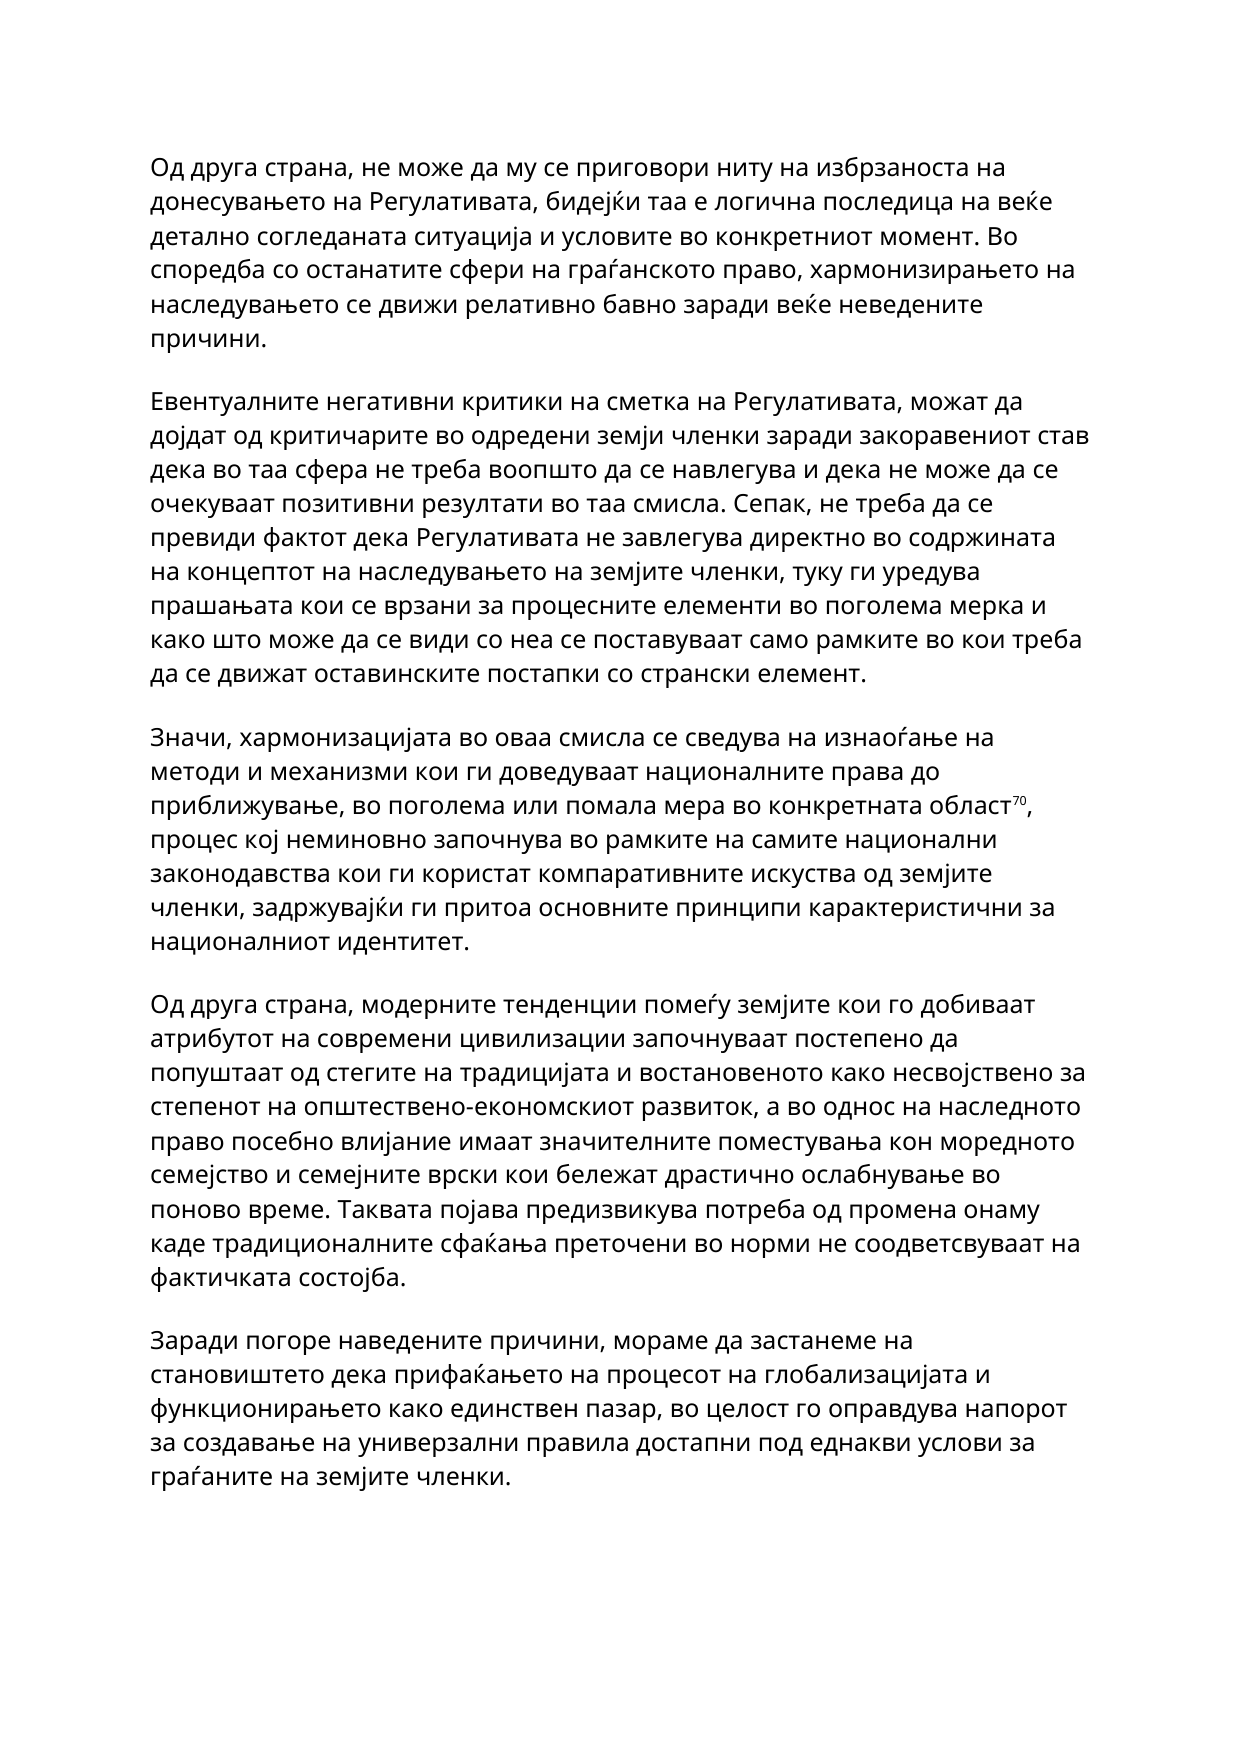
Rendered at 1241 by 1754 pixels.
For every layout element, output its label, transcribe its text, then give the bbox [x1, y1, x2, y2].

text Значи, хармонизацијата во оваа смисла се сведува на изнаоѓање на методи и механизми кои ги доведуваат националните права до приближување, во поголема или помала мера во конкретната област70, процес кој неминовно започнува во рамките на самите национални законодавства кои ги користат компаративните искуства од земјите членки, задржувајќи ги притоа основните принципи карактеристични за националниот идентитет. [150, 719, 1090, 958]
text Од друга страна, не може да му се приговори ниту на избрзаноста на донесувањето на Регулативата, бидејќи таа е логична последица на веќе детално согледаната ситуација и условите во конкретниот момент. Во споредба со останатите сфери на граѓанското право, хармонизирањето на наследувањето се движи релативно бавно заради веќе неведените причини. [150, 150, 1090, 354]
text Евентуалните негативни критики на сметка на Регулативата, можат да дојдат од критичарите во одредени земји членки заради закоравениот став дека во таа сфера не треба воопшто да се навлегува и дека не може да се очекуваат позитивни резултати во таа смисла. Сепак, не треба да се превиди фактот дека Регулативата не завлегува директно во содржината на концептот на наследувањето на земјите членки, туку ги уредува прашањата кои се врзани за процесните елементи во поголема мерка и како што може да се види со неа се поставуваат само рамките во кои треба да се движат оставинските постапки со странски елемент. [150, 383, 1090, 690]
text Заради погоре наведените причини, мораме да застанеме на становиштето дека прифаќањето на процесот на глобализацијата и функционирањето како единствен пазар, во целост го оправдува напорот за создавање на универзални правила достапни под еднакви услови за граѓаните на земјите членки. [150, 1323, 1090, 1493]
text Од друга страна, модерните тенденции помеѓу земјите кои го добиваат атрибутот на современи цивилизации започнуваат постепено да попуштаат од стегите на традицијата и востановеното како несвојствено за степенот на општествено-економскиот развиток, а во однос на наследното право посебно влијание имаат значителните поместувања кон моредното семејство и семејните врски кои бележат драстично ослабнување во поново време. Таквата појава предизвикува потреба од промена онаму каде традиционалните сфаќања преточени во норми не соодветсвуваат на фактичката состојба. [150, 987, 1090, 1293]
